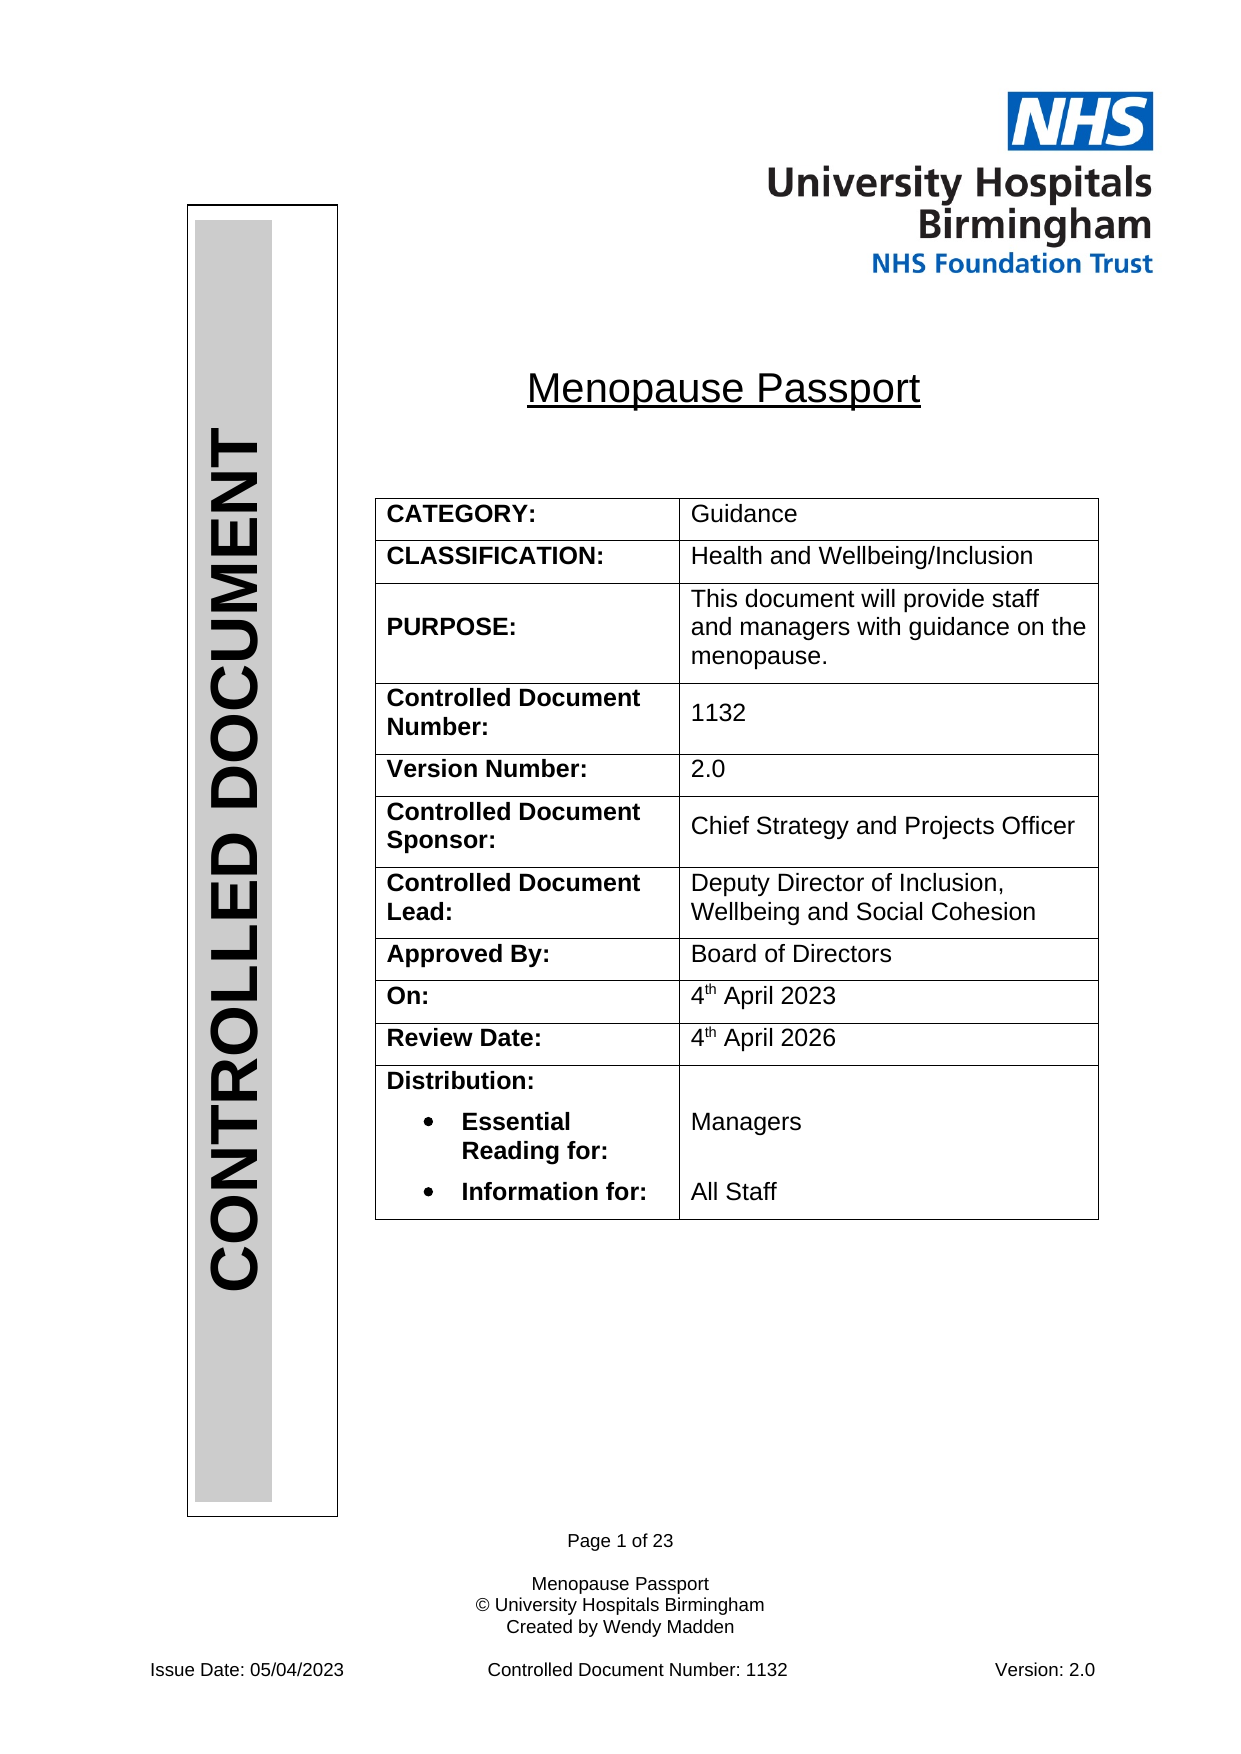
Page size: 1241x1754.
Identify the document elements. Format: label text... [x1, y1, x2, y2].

table_cell Distribution: Essential Reading for: Information for: [376, 1066, 679, 1218]
table_header Guidance [680, 499, 1098, 540]
table_cell Chief Strategy and Projects Officer [680, 797, 1098, 867]
table_header CATEGORY: [376, 499, 679, 540]
table_cell Approved By: [376, 939, 679, 980]
table_cell CLASSIFICATION: [376, 541, 679, 583]
table_cell Version Number: [376, 755, 679, 796]
table_cell Managers All Staff [680, 1066, 1098, 1218]
table_cell Review Date: [376, 1024, 679, 1065]
table_cell On: [376, 981, 679, 1022]
table_cell PURPOSE: [376, 584, 679, 682]
text Menopause Passport [357, 364, 1090, 412]
table_cell 2.0 [680, 755, 1098, 796]
table_cell This document will provide staff and managers with guidance on the menopause. [680, 584, 1098, 682]
table_cell 4th April 2026 [680, 1024, 1098, 1065]
table_cell Controlled Document Sponsor: [376, 797, 679, 867]
table_cell Controlled Document Lead: [376, 868, 679, 938]
table_cell Health and Wellbeing/Inclusion [680, 541, 1098, 583]
table_cell 4th April 2023 [680, 981, 1098, 1022]
table_cell Board of Directors [680, 939, 1098, 980]
picture [539, 33, 1211, 336]
table_cell Deputy Director of Inclusion, Wellbeing and Social Cohesion [680, 868, 1098, 938]
table_cell 1132 [680, 684, 1098, 753]
table_cell Controlled Document Number: [376, 684, 679, 753]
